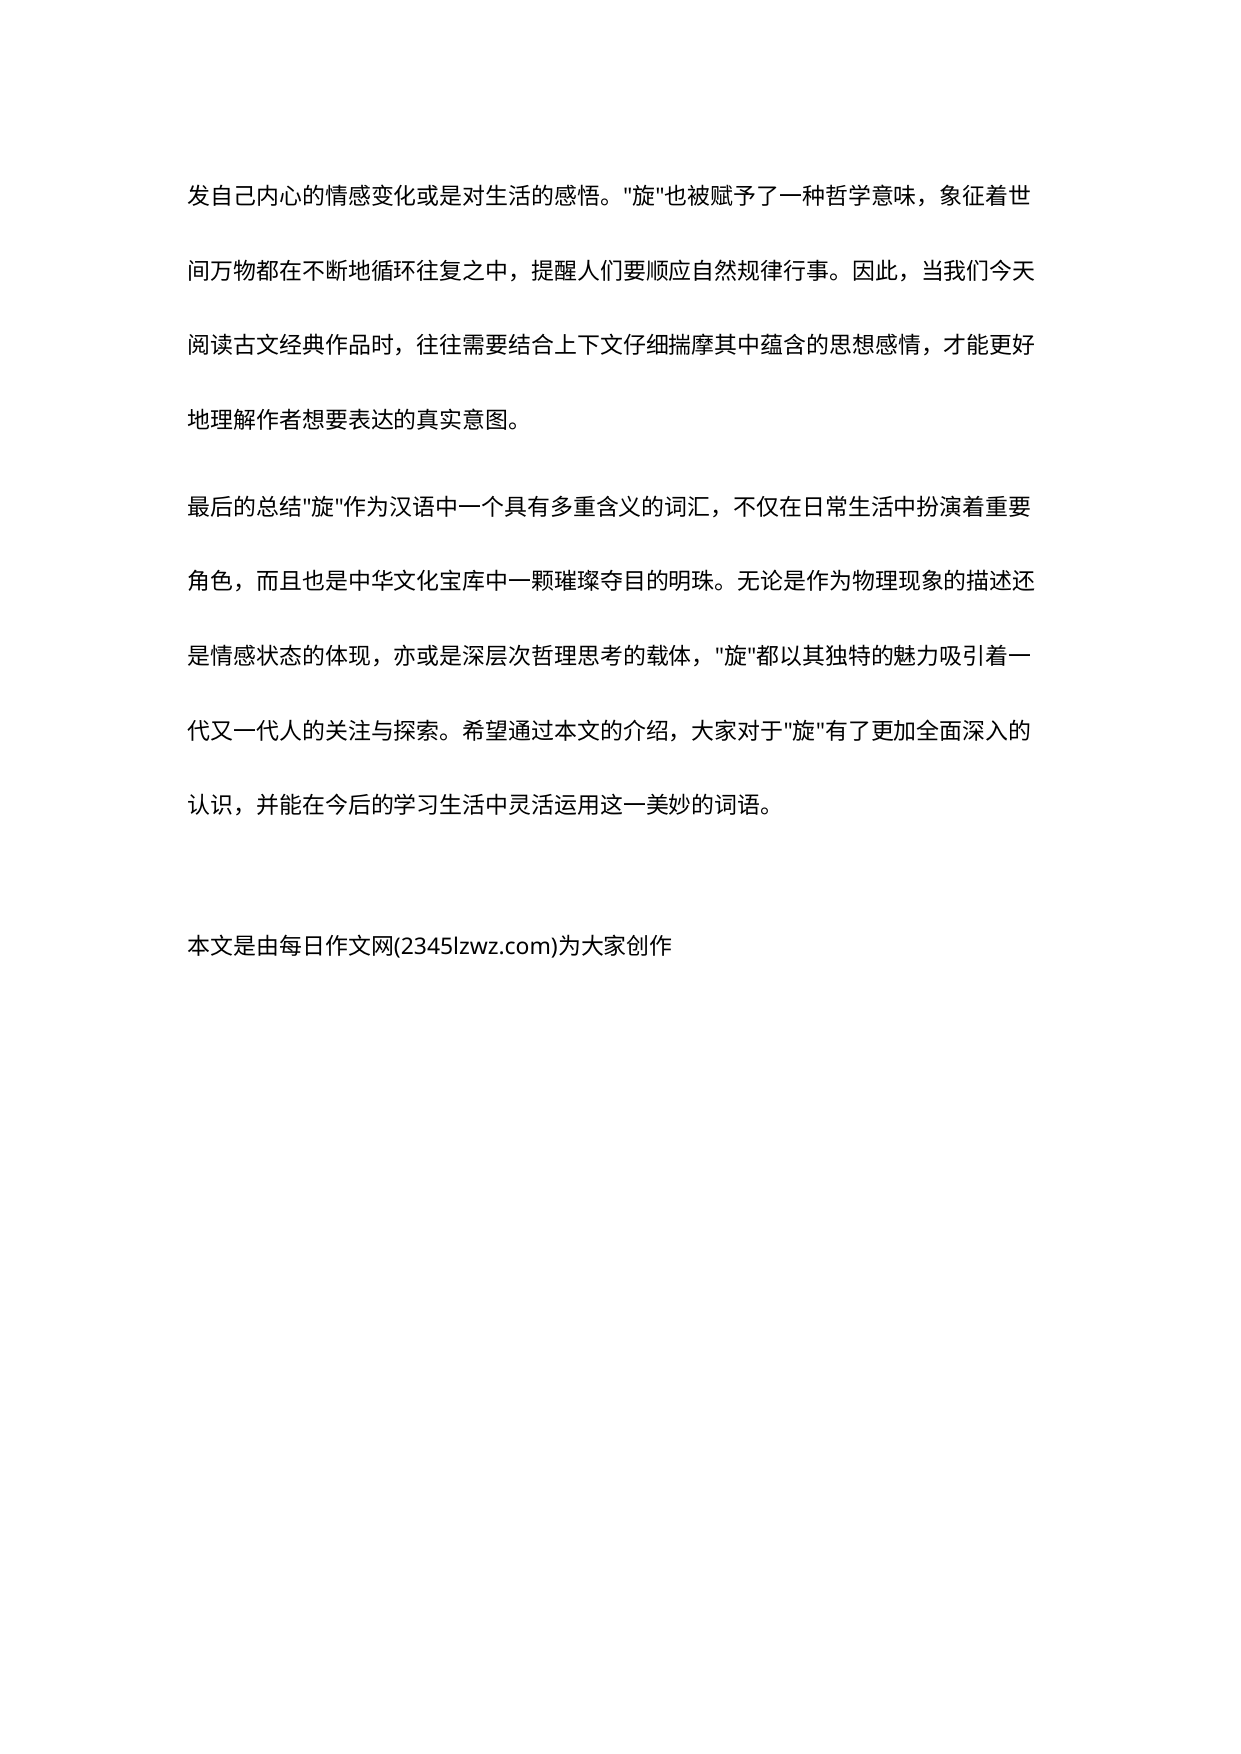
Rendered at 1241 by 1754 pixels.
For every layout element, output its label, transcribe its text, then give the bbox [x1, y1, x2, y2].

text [187, 162, 1053, 451]
text 最后的总结"旋"作为汉语中一个具有多重含义的词汇，不仅在日常生活中扮演着重要角色，而且也是中华文化宝库中一颗璀璨夺目的明珠。无论是作为物理现象的描述还是情感状态的体现，亦或是深层次哲理思考的载体，"旋"都以其独特的魅力吸引着一代又一代人的关注与探索。希望通过本文的介绍，大家对于"旋"有了更加全面深入的认识，并能在今后的学习生活中灵活运用这一美妙的词语。 [187, 473, 1053, 836]
text 本文是由每日作文网(2345lzwz.com)为大家创作 [187, 912, 1053, 977]
